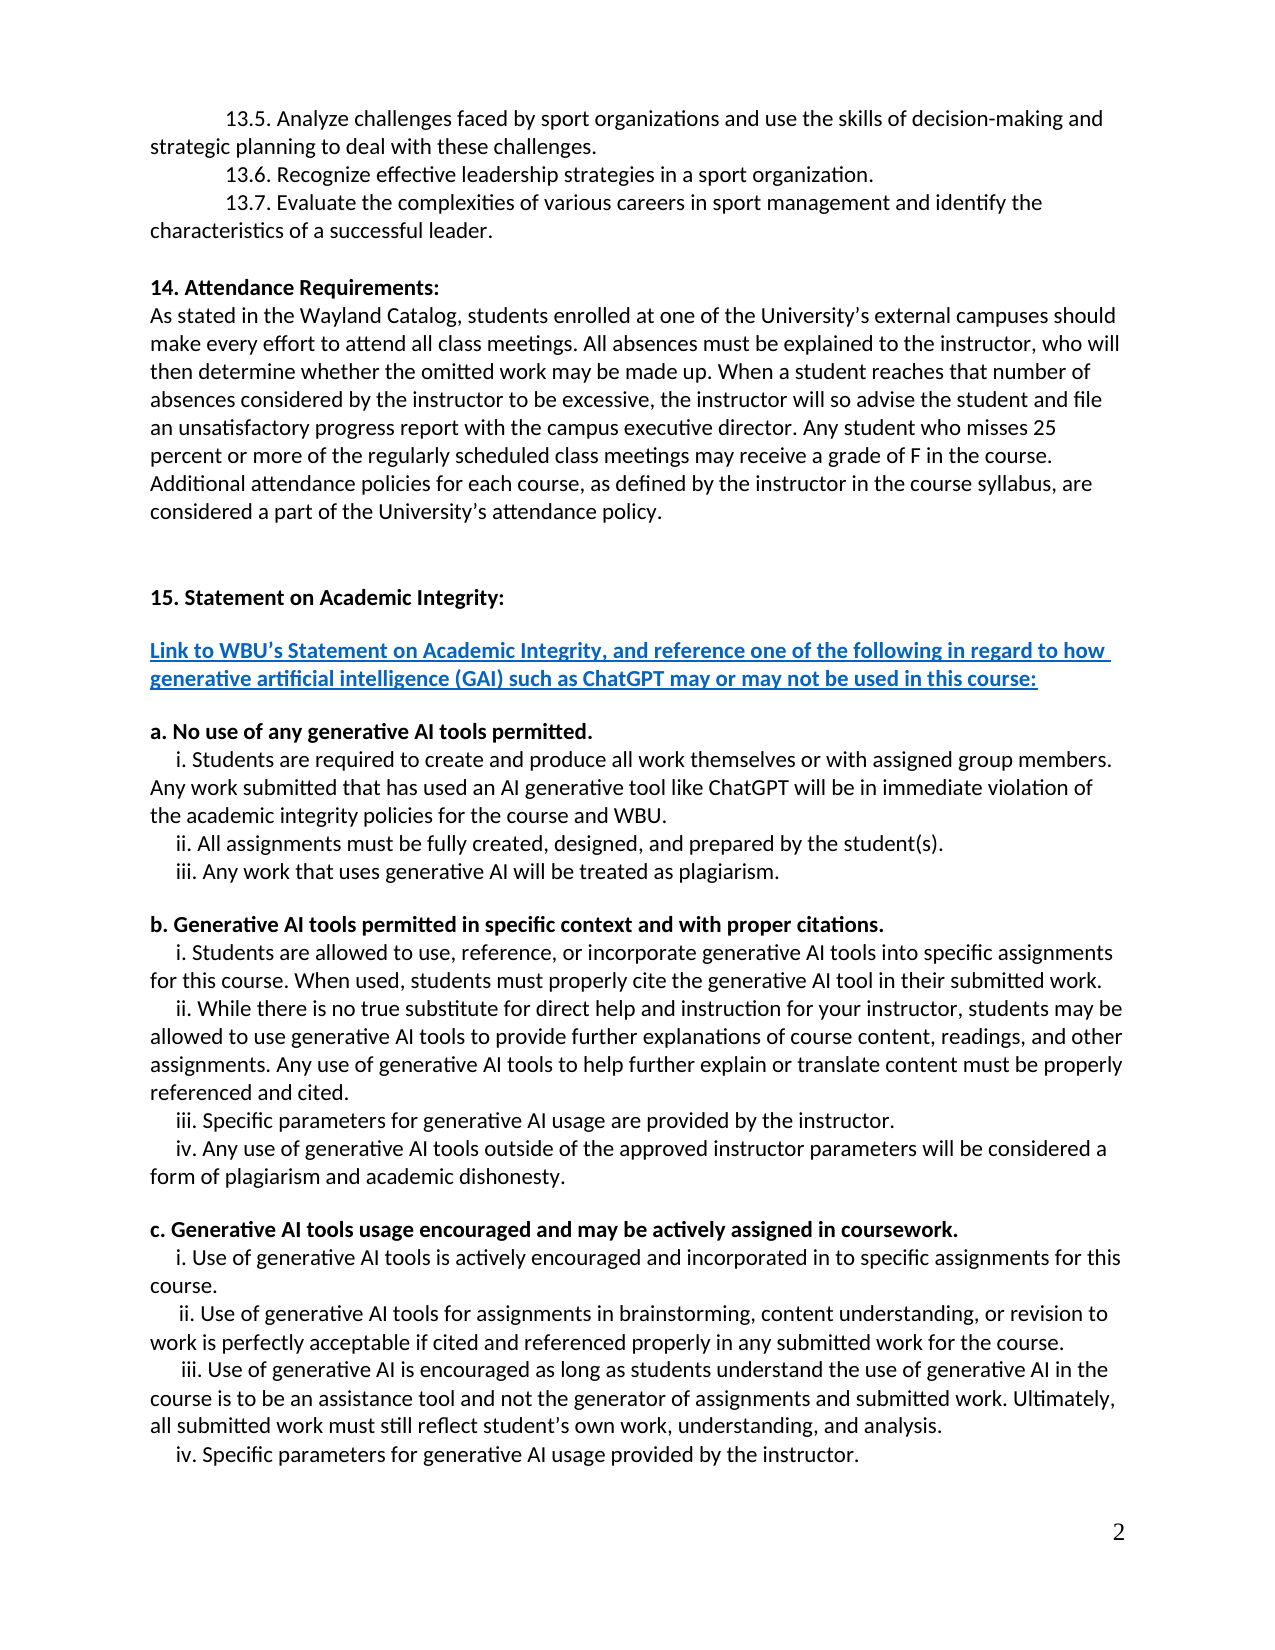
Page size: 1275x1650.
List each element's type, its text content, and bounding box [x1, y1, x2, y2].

text iv. Specific parameters for generative AI usage provided by the instructor. [150, 1440, 1125, 1468]
text 13.5. Analyze challenges faced by sport organizations and use the skills of decision-making and strategic planning to deal with these challenges. [150, 104, 1125, 160]
text 13.6. Recognize effective leadership strategies in a sport organization. [150, 160, 1125, 188]
subtitle 14. Attendance Requirements: [150, 273, 1125, 301]
subtitle iii. Specific parameters for generative AI usage are provided by the instructor. [150, 1106, 1125, 1134]
text ii. Use of generative AI tools for assignments in brainstorming, content understanding, or revision to work is perfectly acceptable if cited and referenced properly in any submitted work for the course. [150, 1299, 1125, 1356]
subtitle ii. All assignments must be fully created, designed, and prepared by the student(s). [150, 829, 1125, 857]
subtitle iii. Any work that uses generative AI will be treated as plagiarism. [150, 857, 1125, 885]
text iii. Use of generative AI is encouraged as long as students understand the use of generative AI in the course is to be an assistance tool and not the generator of assignments and submitted work. Ultimately, all submitted work must still reflect student’s own work, understanding, and analysis. [150, 1356, 1125, 1440]
subtitle Link to WBU’s Statement on Academic Integrity, and reference one of the following in regard to how generative artificial intelligence (GAI) such as ChatGPT may or may not be used in this course: [150, 636, 1125, 692]
subtitle b. Generative AI tools permitted in specific context and with proper citations. [150, 910, 1125, 938]
subtitle 15. Statement on Academic Integrity: [150, 583, 1125, 611]
subtitle i. Students are required to create and produce all work themselves or with assigned group members. Any work submitted that has used an AI generative tool like ChatGPT will be in immediate violation of the academic integrity policies for the course and WBU. [150, 745, 1125, 829]
subtitle i. Students are allowed to use, reference, or incorporate generative AI tools into specific assignments for this course. When used, students must properly cite the generative AI tool in their submitted work. [150, 938, 1125, 994]
subtitle ii. While there is no true substitute for direct help and instruction for your instructor, students may be allowed to use generative AI tools to provide further explanations of course content, readings, and other assignments. Any use of generative AI tools to help further explain or translate content must be properly referenced and cited. [150, 994, 1125, 1106]
text As stated in the Wayland Catalog, students enrolled at one of the University’s external campuses should make every effort to attend all class meetings. All absences must be explained to the instructor, who will then determine whether the omitted work may be made up. When a student reaches that number of absences considered by the instructor to be excessive, the instructor will so advise the student and file an unsatisfactory progress report with the campus executive director. Any student who misses 25 percent or more of the regularly scheduled class meetings may receive a grade of F in the course. Additional attendance policies for each course, as defined by the instructor in the course syllabus, are considered a part of the University’s attendance policy. [150, 301, 1125, 525]
subtitle a. No use of any generative AI tools permitted. [150, 717, 1125, 745]
subtitle iv. Any use of generative AI tools outside of the approved instructor parameters will be considered a form of plagiarism and academic dishonesty. [150, 1134, 1125, 1191]
subtitle i. Use of generative AI tools is actively encouraged and incorporated in to specific assignments for this course. [150, 1243, 1125, 1299]
subtitle c. Generative AI tools usage encouraged and may be actively assigned in coursework. [150, 1216, 1125, 1243]
text 13.7. Evaluate the complexities of various careers in sport management and identify the characteristics of a successful leader. [150, 188, 1125, 244]
